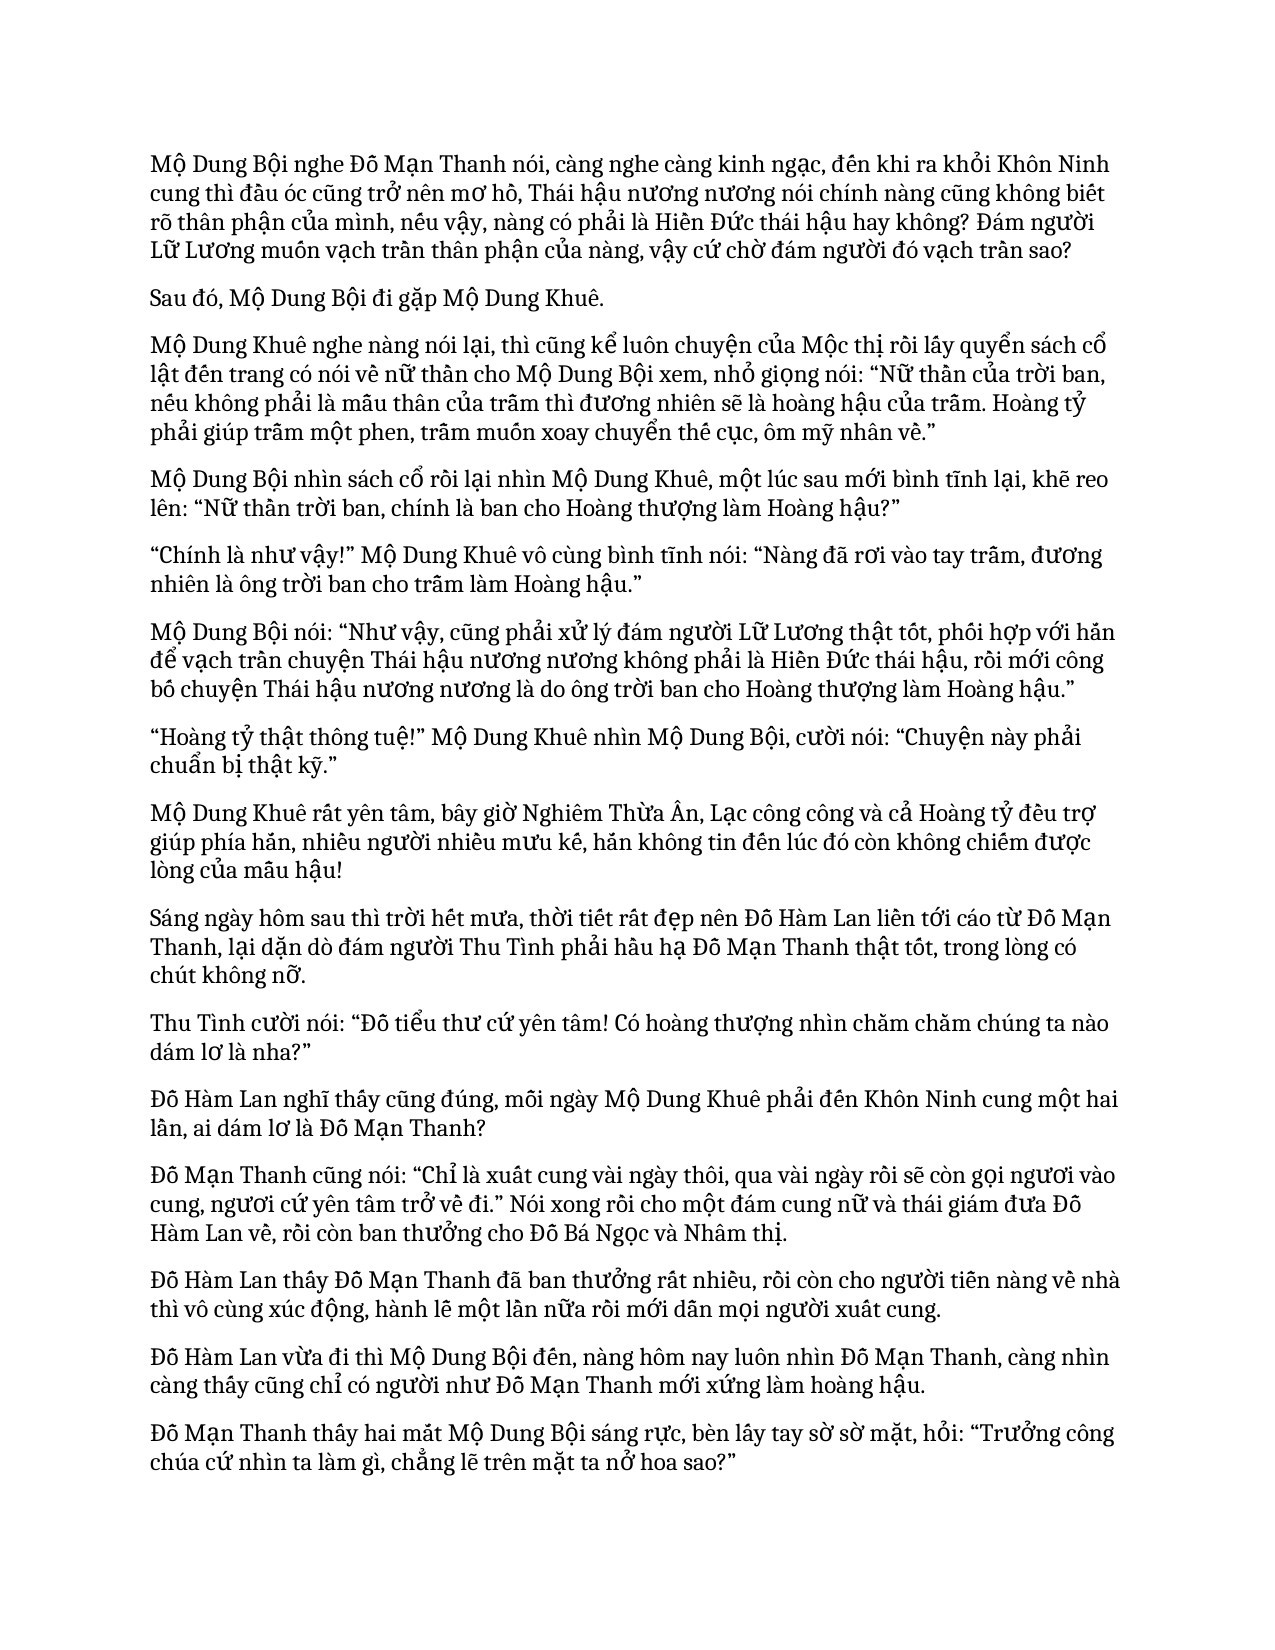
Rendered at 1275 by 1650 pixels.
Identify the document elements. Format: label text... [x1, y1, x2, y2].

text Đỗ Mạn Thanh thấy hai mắt Mộ Dung Bội sáng rực, bèn lấy tay sờ sờ mặt, hỏi: “Trưởng công chúa cứ nhìn ta làm gì, chẳng lẽ trên mặt ta nở hoa sao?” [150, 1419, 1125, 1476]
text Thu Tình cười nói: “Đỗ tiểu thư cứ yên tâm! Có hoàng thượng nhìn chằm chằm chúng ta nào dám lơ là nha?” [150, 1009, 1125, 1066]
text Đỗ Mạn Thanh cũng nói: “Chỉ là xuất cung vài ngày thôi, qua vài ngày rồi sẽ còn gọi ngươi vào cung, ngươi cứ yên tâm trở về đi.” Nói xong rồi cho một đám cung nữ và thái giám đưa Đỗ Hàm Lan về, rồi còn ban thưởng cho Đỗ Bá Ngọc và Nhâm thị. [150, 1161, 1125, 1247]
text Mộ Dung Bội nói: “Như vậy, cũng phải xử lý đám người Lữ Lương thật tốt, phối hợp với hắn để vạch trần chuyện Thái hậu nương nương không phải là Hiền Đức thái hậu, rồi mới công bố chuyện Thái hậu nương nương là do ông trời ban cho Hoàng thượng làm Hoàng hậu.” [150, 617, 1125, 704]
text “Chính là như vậy!” Mộ Dung Khuê vô cùng bình tĩnh nói: “Nàng đã rơi vào tay trẫm, đương nhiên là ông trời ban cho trẫm làm Hoàng hậu.” [150, 541, 1125, 599]
text Sau đó, Mộ Dung Bội đi gặp Mộ Dung Khuê. [150, 284, 1125, 312]
text “Hoàng tỷ thật thông tuệ!” Mộ Dung Khuê nhìn Mộ Dung Bội, cười nói: “Chuyện này phải chuẩn bị thật kỹ.” [150, 722, 1125, 780]
text Mộ Dung Bội nghe Đỗ Mạn Thanh nói, càng nghe càng kinh ngạc, đến khi ra khỏi Khôn Ninh cung thì đầu óc cũng trở nên mơ hồ, Thái hậu nương nương nói chính nàng cũng không biết rõ thân phận của mình, nếu vậy, nàng có phải là Hiền Đức thái hậu hay không? Đám người Lữ Lương muốn vạch trần thân phận của nàng, vậy cứ chờ đám người đó vạch trần sao? [150, 150, 1125, 265]
text Sáng ngày hôm sau thì trời hết mưa, thời tiết rất đẹp nên Đỗ Hàm Lan liền tới cáo từ Đỗ Mạn Thanh, lại dặn dò đám người Thu Tình phải hầu hạ Đỗ Mạn Thanh thật tốt, trong lòng có chút không nỡ. [150, 904, 1125, 990]
text Mộ Dung Khuê rất yên tâm, bây giờ Nghiêm Thừa Ân, Lạc công công và cả Hoàng tỷ đều trợ giúp phía hắn, nhiều người nhiều mưu kế, hắn không tin đến lúc đó còn không chiếm được lòng của mẫu hậu! [150, 799, 1125, 885]
text Đỗ Hàm Lan nghĩ thấy cũng đúng, mỗi ngày Mộ Dung Khuê phải đến Khôn Ninh cung một hai lần, ai dám lơ là Đỗ Mạn Thanh? [150, 1085, 1125, 1142]
text Đỗ Hàm Lan vừa đi thì Mộ Dung Bội đến, nàng hôm nay luôn nhìn Đỗ Mạn Thanh, càng nhìn càng thấy cũng chỉ có người như Đỗ Mạn Thanh mới xứng làm hoàng hậu. [150, 1342, 1125, 1400]
text Đỗ Hàm Lan thấy Đỗ Mạn Thanh đã ban thưởng rất nhiều, rồi còn cho người tiễn nàng về nhà thì vô cùng xúc động, hành lễ một lần nữa rồi mới dẫn mọi người xuất cung. [150, 1266, 1125, 1324]
text Mộ Dung Bội nhìn sách cổ rồi lại nhìn Mộ Dung Khuê, một lúc sau mới bình tĩnh lại, khẽ reo lên: “Nữ thần trời ban, chính là ban cho Hoàng thượng làm Hoàng hậu?” [150, 465, 1125, 522]
text Mộ Dung Khuê nghe nàng nói lại, thì cũng kể luôn chuyện của Mộc thị rồi lấy quyển sách cổ lật đến trang có nói về nữ thần cho Mộ Dung Bội xem, nhỏ giọng nói: “Nữ thần của trời ban, nếu không phải là mẫu thân của trẫm thì đương nhiên sẽ là hoàng hậu của trẫm. Hoàng tỷ phải giúp trẫm một phen, trẫm muốn xoay chuyển thế cục, ôm mỹ nhân về.” [150, 331, 1125, 446]
